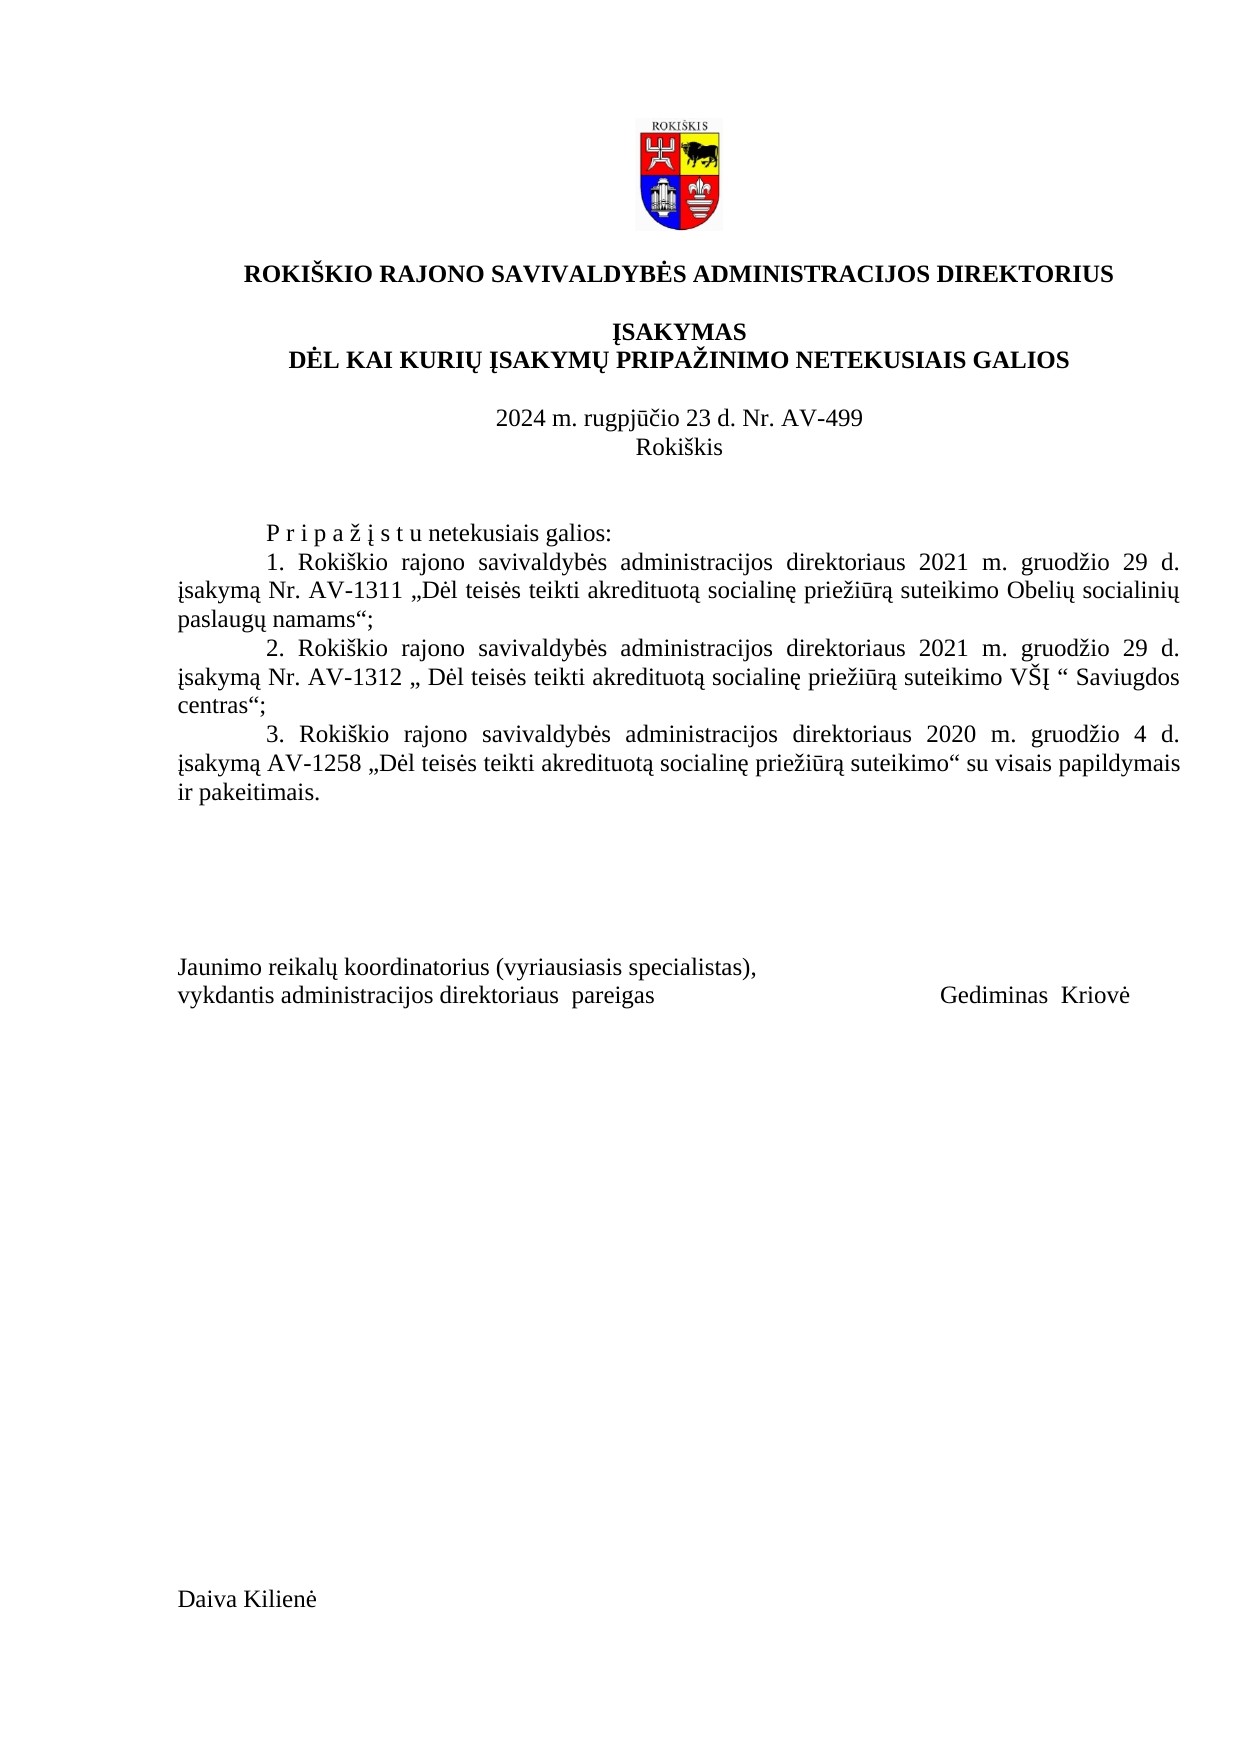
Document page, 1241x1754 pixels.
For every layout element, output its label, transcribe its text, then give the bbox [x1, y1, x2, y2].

text Rokiškis [177, 432, 1181, 461]
text 2024 m. rugpjūčio 23 d. Nr. AV-499 [177, 403, 1181, 432]
picture [635, 118, 723, 231]
text 2. Rokiškio rajono savivaldybės administracijos direktoriaus 2021 m. gruodžio 29 d. įsakymą Nr. AV-1312 „ Dėl teisės teikti akredituotą socialinę priežiūrą suteikimo VŠĮ “ Saviugdos centras“; [177, 633, 1181, 719]
text ĮSAKYMAS [177, 317, 1181, 346]
text 1. Rokiškio rajono savivaldybės administracijos direktoriaus 2021 m. gruodžio 29 d. įsakymą Nr. AV-1311 „Dėl teisės teikti akredituotą socialinę priežiūrą suteikimo Obelių socialinių paslaugų namams“; [177, 547, 1181, 633]
text DĖL KAI KURIŲ ĮSAKYMŲ PRIPAŽINIMO NETEKUSIAIS GALIOS [177, 346, 1181, 374]
text vykdantis administracijos direktoriaus pareigas Gediminas Kriovė [177, 981, 1181, 1009]
text 3. Rokiškio rajono savivaldybės administracijos direktoriaus 2020 m. gruodžio 4 d. įsakymą AV-1258 „Dėl teisės teikti akredituotą socialinę priežiūrą suteikimo“ su visais papildymais ir pakeitimais. [177, 719, 1181, 806]
text ROKIŠKIO RAJONO SAVIVALDYBĖS ADMINISTRACIJOS DIREKTORIUS [177, 259, 1181, 288]
text Jaunimo reikalų koordinatorius (vyriausiasis specialistas), [177, 952, 1181, 981]
text P r i p a ž į s t u netekusiais galios: [177, 518, 1181, 547]
text Daiva Kilienė [177, 1584, 1181, 1613]
